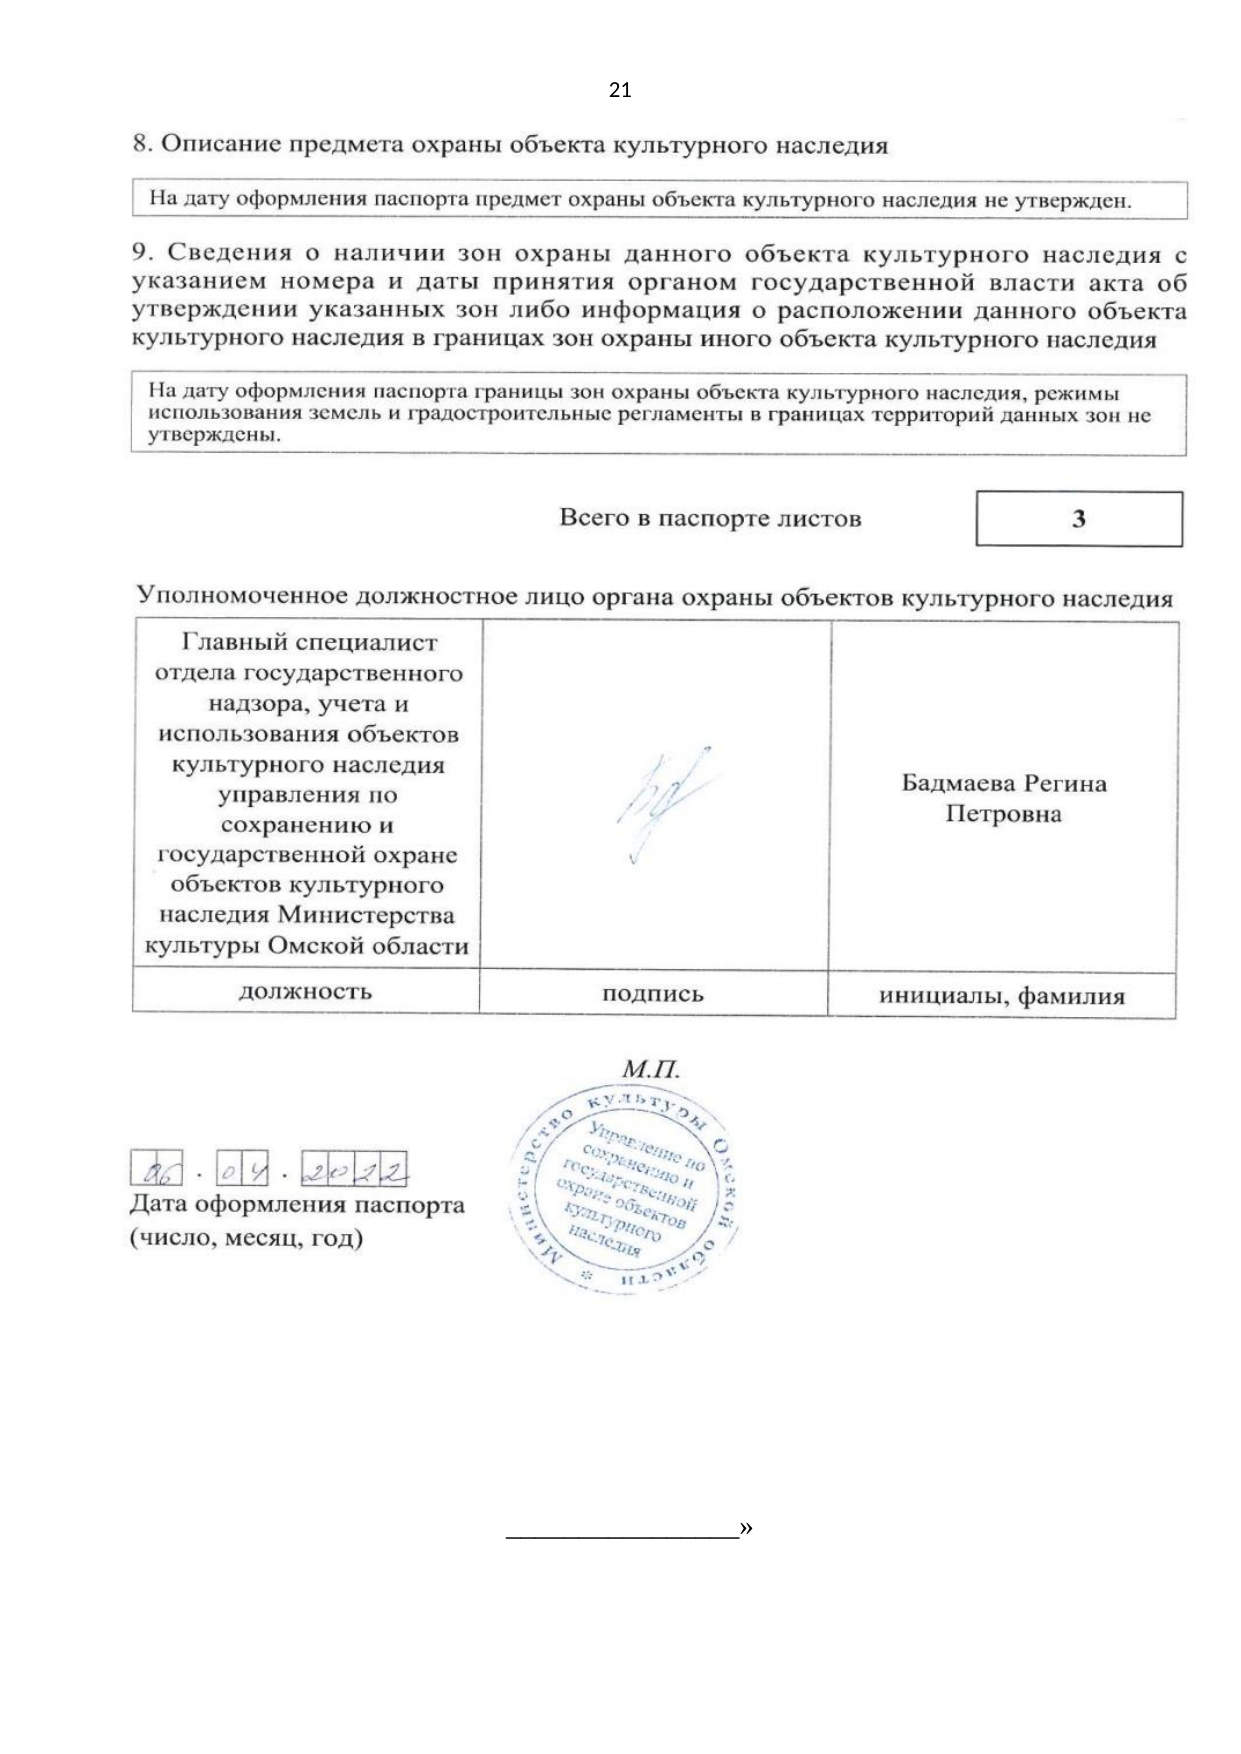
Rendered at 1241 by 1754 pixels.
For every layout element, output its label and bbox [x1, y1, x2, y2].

picture [48, 118, 1195, 1508]
